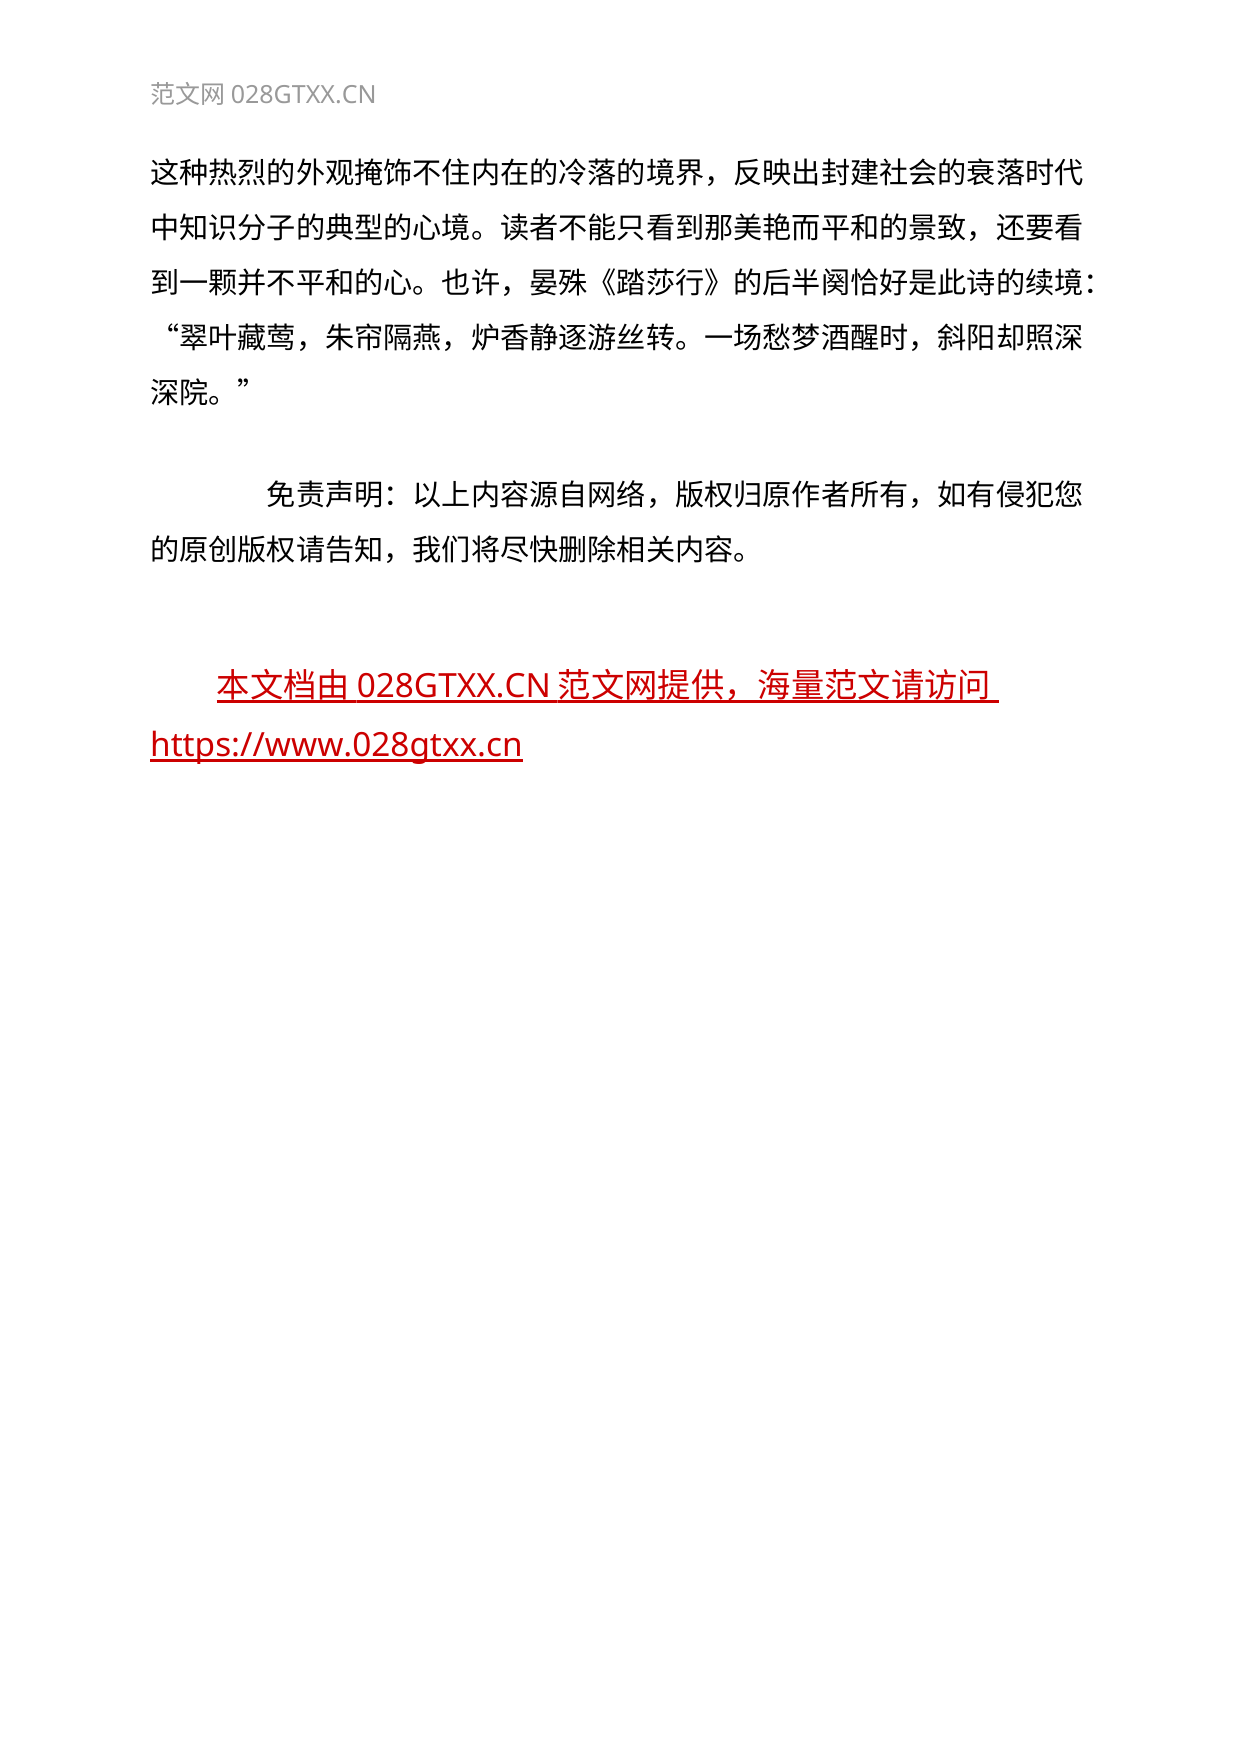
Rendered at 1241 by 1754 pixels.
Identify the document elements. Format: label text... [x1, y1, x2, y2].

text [150, 150, 1090, 412]
text 本文档由028GTXX.CN范文网提供，海量范文请访问 https://www.028gtxx.cn [150, 659, 1090, 767]
text 免责声明：以上内容源自网络，版权归原作者所有，如有侵犯您的原创版权请告知，我们将尽快删除相关内容。 [150, 471, 1090, 568]
